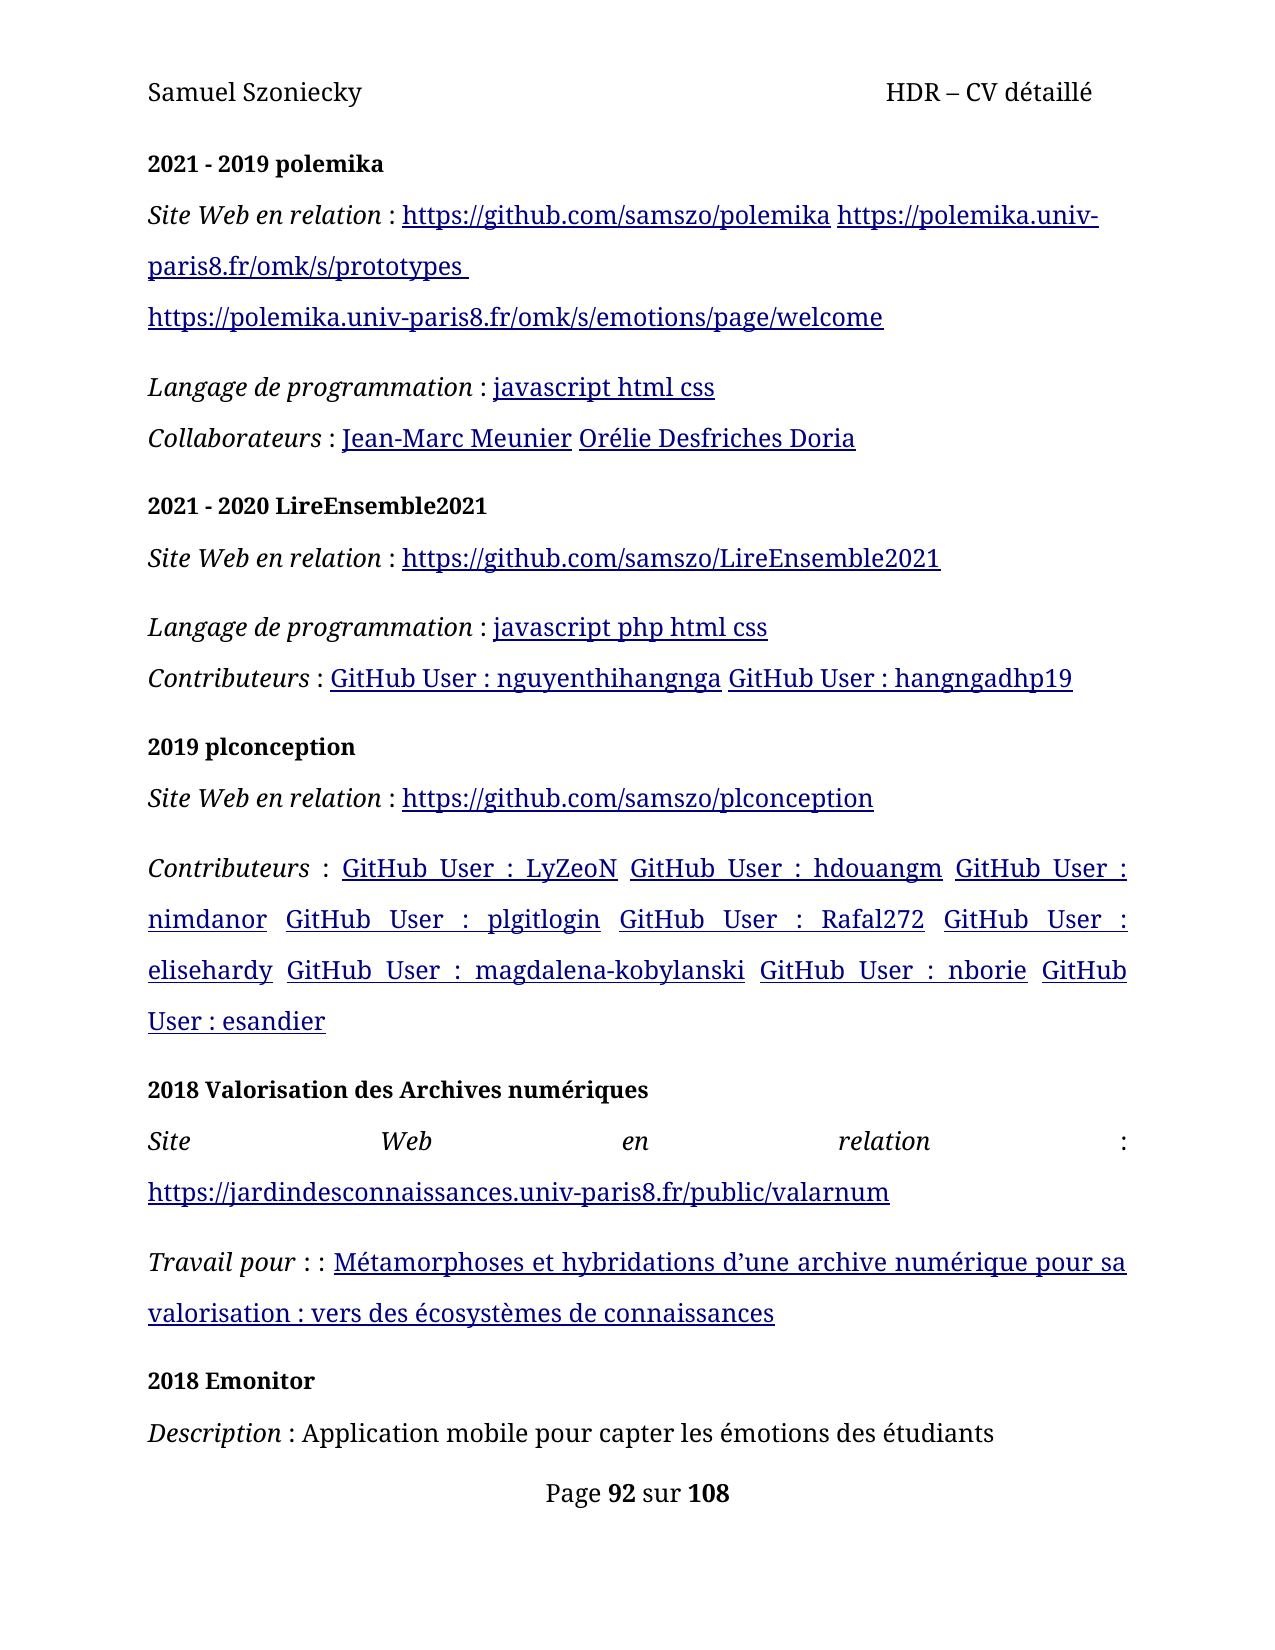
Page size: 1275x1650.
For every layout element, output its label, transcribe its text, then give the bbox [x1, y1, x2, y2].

subtitle 2018 Valorisation des Archives numériques [148, 1074, 1127, 1105]
subtitle 2019 plconception [148, 731, 1127, 762]
subtitle 2021 - 2020 LireEnsemble2021 [148, 490, 1127, 522]
text Langage de programmation : javascript php html css [148, 610, 1127, 644]
subtitle 2018 Emonitor [148, 1365, 1127, 1397]
text Site Web en relation : https://github.com/samszo/LireEnsemble2021 [148, 540, 1127, 574]
text Site Web en relation : https://github.com/samszo/plconception [148, 781, 1127, 815]
text Contributeurs : GitHub User : LyZeoN GitHub User : hdouangm GitHub User : nimdanor GitHub User : plgitlogin GitHub User : Rafal272 GitHub User : elisehardy GitHub User : magdalena-kobylanski GitHub User : nborie GitHub User : esandier [148, 851, 1127, 1038]
text Site Web en relation : https://jardindesconnaissances.univ-paris8.fr/public/valarnum [148, 1124, 1127, 1209]
text Langage de programmation : javascript html css [148, 369, 1127, 403]
subtitle 2021 - 2019 polemika [148, 148, 1127, 179]
text Site Web en relation : https://github.com/samszo/polemika https://polemika.univ-paris8.fr/omk/s/prototypes https://polemika.univ-paris8.fr/omk/s/emotions/page/welcome [148, 198, 1127, 334]
text Travail pour : : Métamorphoses et hybridations d’une archive numérique pour sa valorisation : vers des écosystèmes de connaissances [148, 1244, 1127, 1329]
text Collaborateurs : Jean-Marc Meunier Orélie Desfriches Doria [148, 421, 1127, 454]
text Description : Application mobile pour capter les émotions des étudiants [148, 1415, 1127, 1449]
text Contributeurs : GitHub User : nguyenthihangnga GitHub User : hangngadhp19 [148, 661, 1127, 695]
